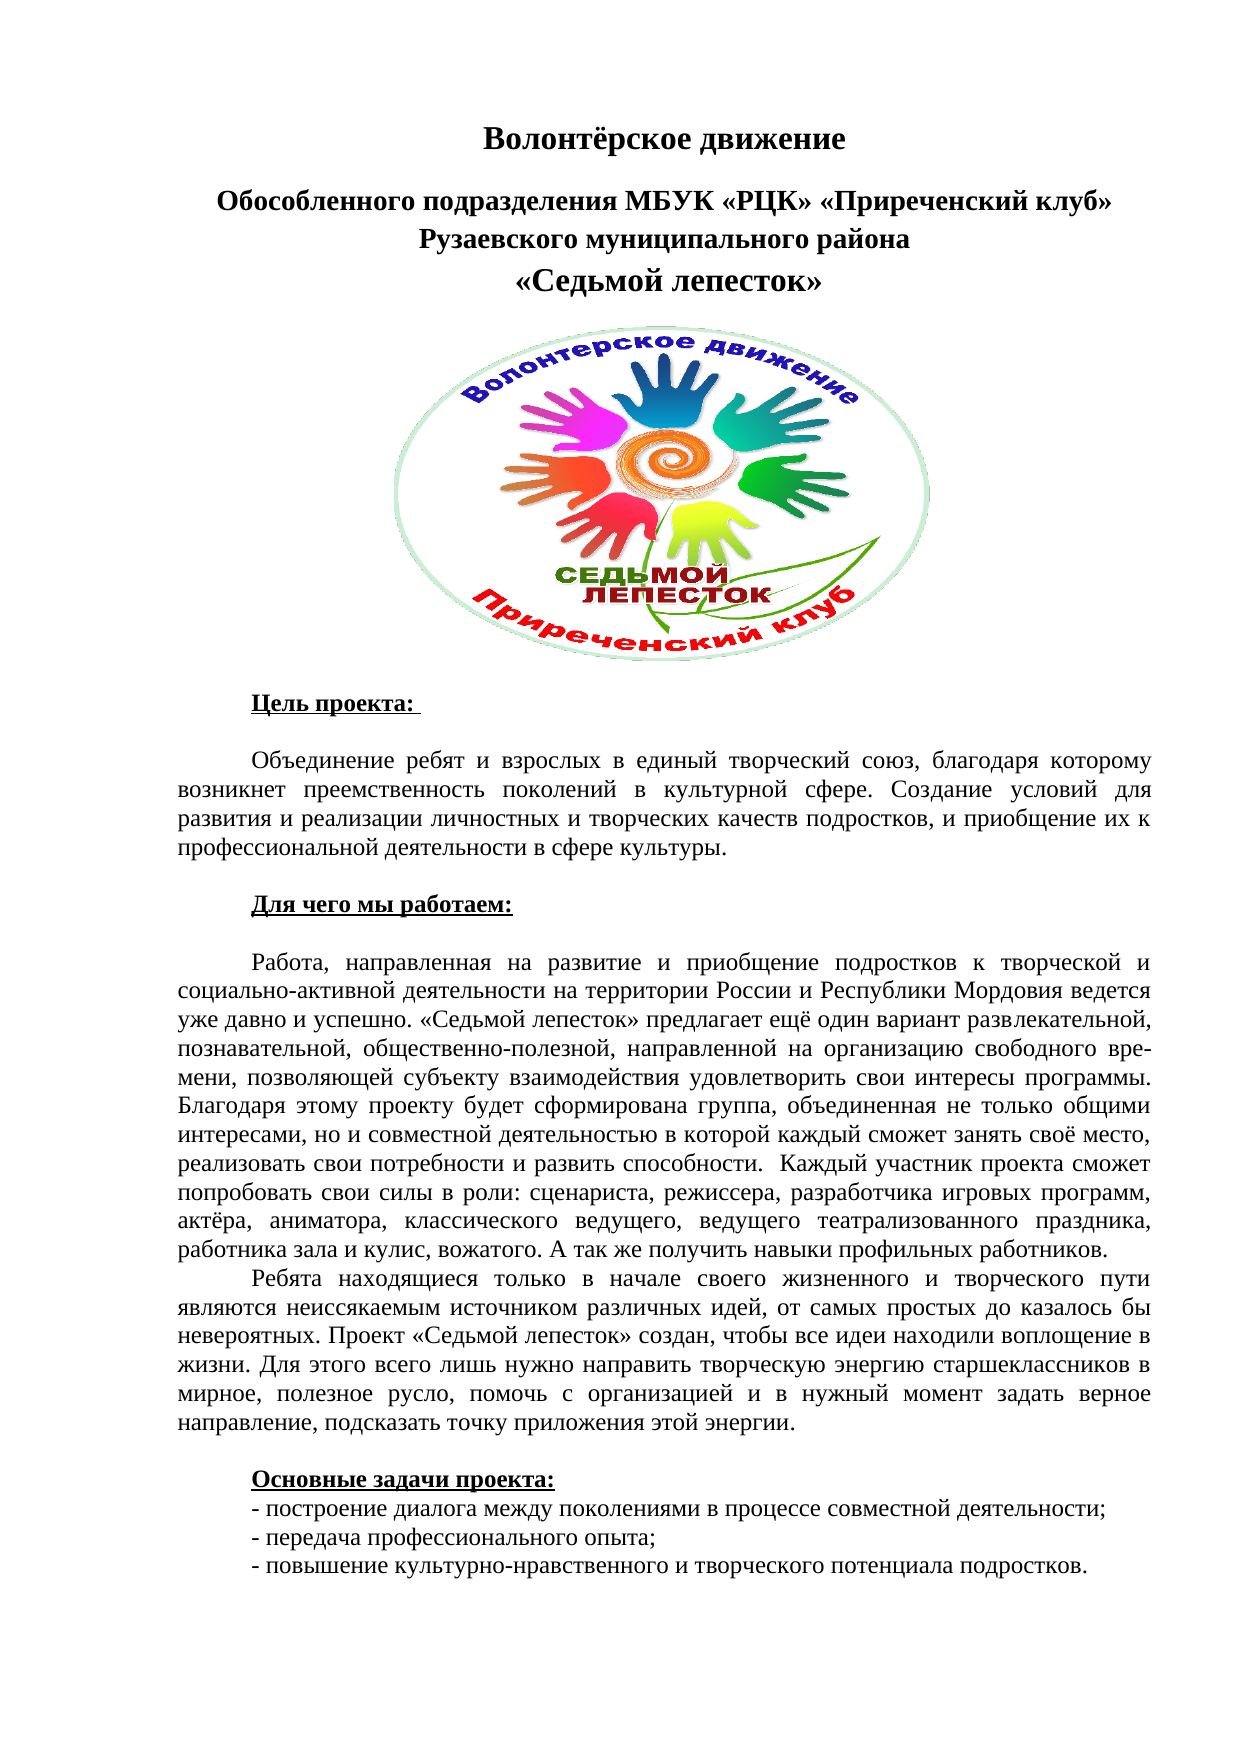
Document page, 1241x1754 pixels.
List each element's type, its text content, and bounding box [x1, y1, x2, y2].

text Объединение ребят и взрослых в единый творческий союз, благодаря которому возникнет преемственность поколений в культурной сфере. Создание условий для развития и реализации личностных и творческих качеств подростков, и приобщение их к профессиональной деятельности в сфере культуры. [177, 745, 1152, 860]
text Основные задачи проекта: [177, 1464, 1152, 1493]
picture [393, 325, 935, 663]
text Для чего мы работаем: [177, 889, 1152, 918]
text Цель проекта: [177, 688, 1152, 717]
text Рузаевского муниципального района [177, 222, 1152, 255]
text Обособленного подразделения МБУК «РЦК» «Приреченский клуб» [177, 183, 1152, 217]
text Ребята находящиеся только в начале своего жизненного и творческого пути являются неиссякаемым источником различных идей, от самых простых до казалось бы невероятных. Проект «Седьмой лепесток» создан, чтобы все идеи находили воплощение в жизни. Для этого всего лишь нужно направить творческую энергию старшеклассников в мирное, полезное русло, помочь с организацией и в нужный момент задать верное направление, подсказать точку приложения этой энергии. [177, 1263, 1152, 1435]
text Волонтёрское движение [177, 118, 1152, 156]
text Работа, направленная на развитие и приобщение подростков к творческой и социально-активной деятельности на территории России и Республики Мордовия ведется уже давно и успешно. «Седьмой лепесток» предлагает ещё один вариант развлекательной, познавательной, общественно-полезной, направленной на организацию свободного времени, позволяющей субъекту взаимодействия удовлетворить свои интересы программы. Благодаря этому проекту будет сформирована группа, объединенная не только общими интересами, но и совместной деятельностью в которой каждый сможет занять своё место, реализовать свои потребности и развить способности. Каждый участник проекта сможет попробовать свои силы в роли: сценариста, режиссера, разработчика игровых программ, актёра, аниматора, классического ведущего, ведущего театрализованного праздника, работника зала и кулис, вожатого. А так же получить навыки профильных работников. [177, 947, 1152, 1263]
text - повышение культурно-нравственного и творческого потенциала подростков. [177, 1550, 1152, 1579]
text - построение диалога между поколениями в процессе совместной деятельности; [177, 1493, 1152, 1522]
text - передача профессионального опыта; [177, 1522, 1152, 1550]
text «Седьмой лепесток» [177, 260, 1152, 298]
